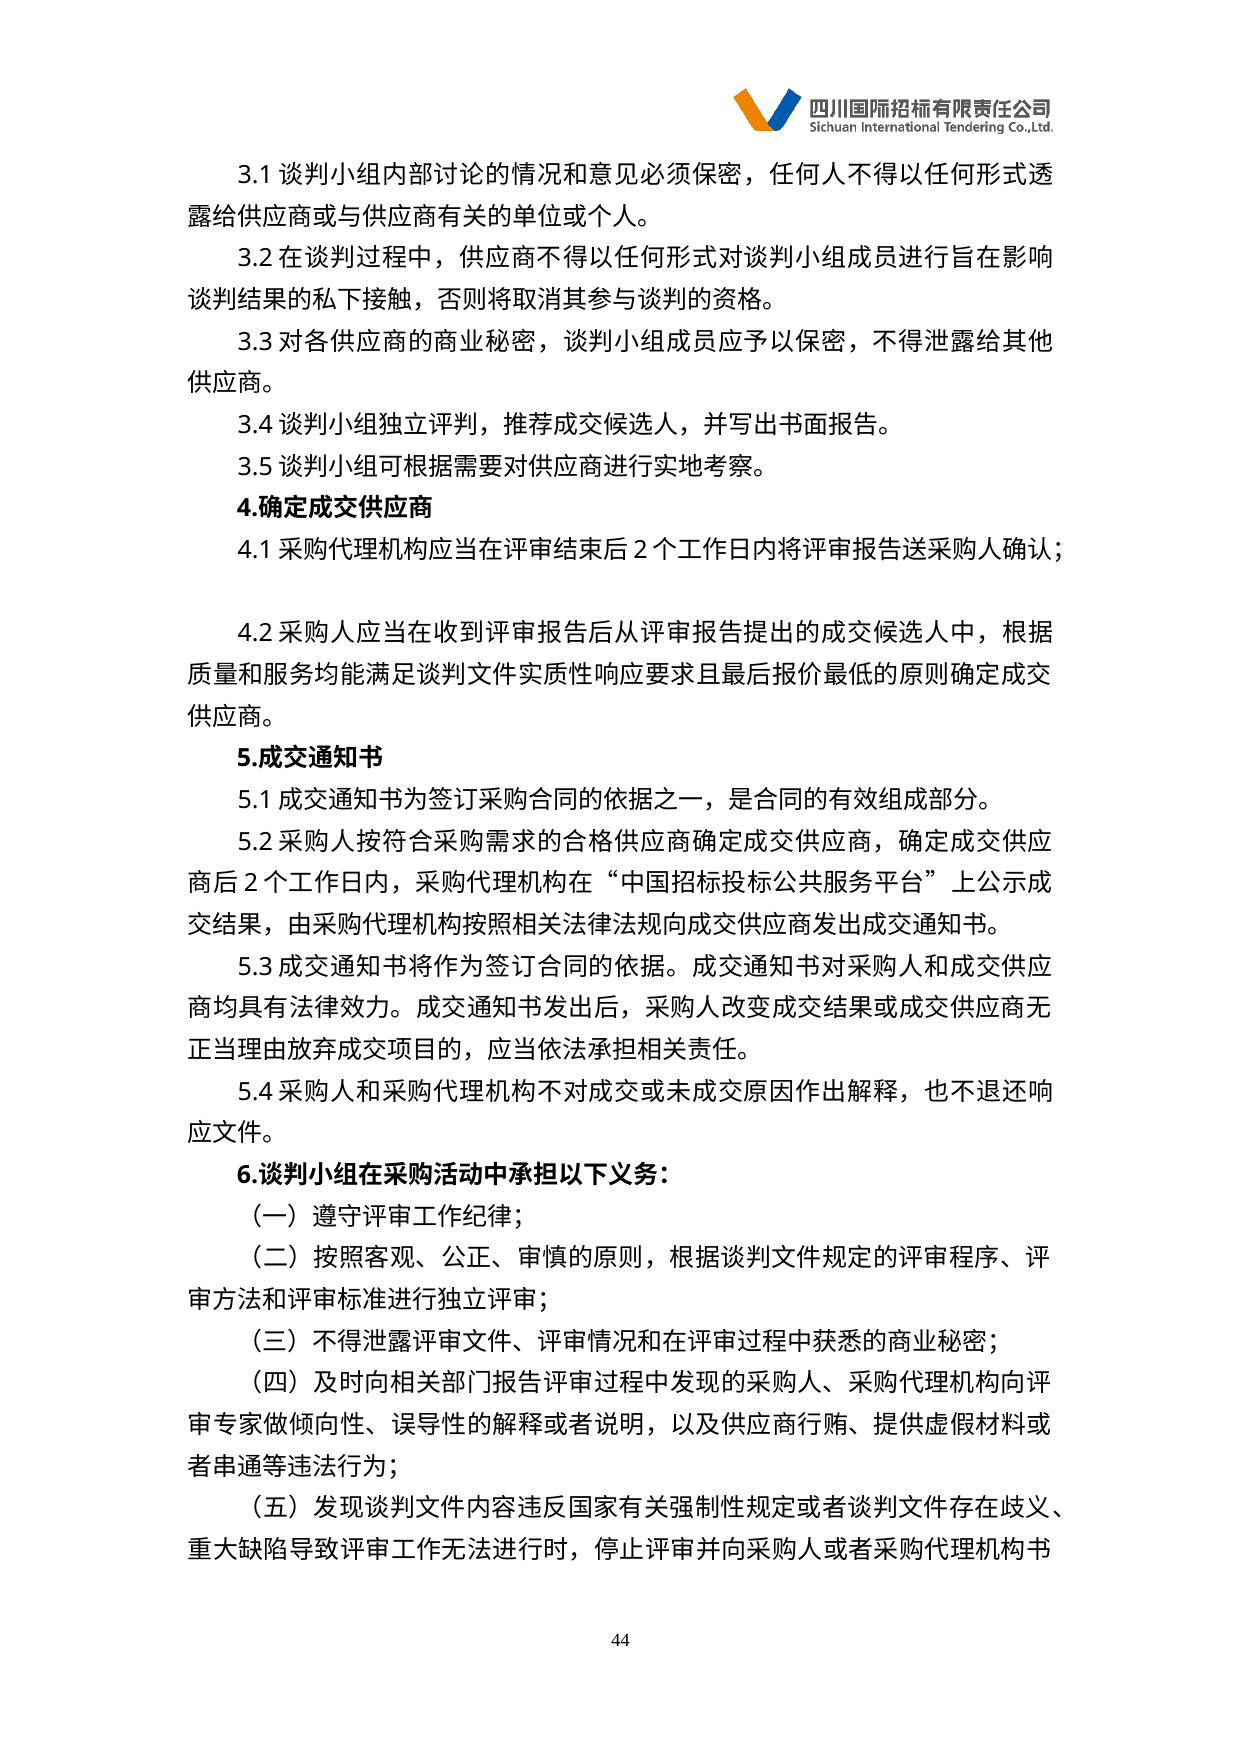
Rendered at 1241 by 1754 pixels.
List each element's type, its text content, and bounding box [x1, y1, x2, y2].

subtitle 5.成交通知书 [187, 733, 1053, 775]
subtitle 5.1成交通知书为签订采购合同的依据之一，是合同的有效组成部分。 [187, 775, 1053, 817]
subtitle 6.谈判小组在采购活动中承担以下义务： [187, 1150, 1053, 1192]
subtitle 4.1采购代理机构应当在评审结束后2个工作日内将评审报告送采购人确认； [187, 525, 1053, 608]
subtitle 5.3成交通知书将作为签订合同的依据。成交通知书对采购人和成交供应商均具有法律效力。成交通知书发出后，采购人改变成交结果或成交供应商无正当理由放弃成交项目的，应当依法承担相关责任。 [187, 942, 1053, 1067]
text （二）按照客观、公正、审慎的原则，根据谈判文件规定的评审程序、评审方法和评审标准进行独立评审； [187, 1233, 1053, 1317]
subtitle 3.1谈判小组内部讨论的情况和意见必须保密，任何人不得以任何形式透露给供应商或与供应商有关的单位或个人。 [187, 150, 1053, 233]
subtitle 3.2在谈判过程中，供应商不得以任何形式对谈判小组成员进行旨在影响谈判结果的私下接触，否则将取消其参与谈判的资格。 [187, 233, 1053, 317]
text （一）遵守评审工作纪律； [187, 1192, 1053, 1233]
picture [733, 88, 1053, 134]
subtitle 5.2采购人按符合采购需求的合格供应商确定成交供应商，确定成交供应商后2个工作日内，采购代理机构在“中国招标投标公共服务平台”上公示成交结果，由采购代理机构按照相关法律法规向成交供应商发出成交通知书。 [187, 817, 1053, 942]
subtitle 3.5谈判小组可根据需要对供应商进行实地考察。 [187, 442, 1053, 483]
text （四）及时向相关部门报告评审过程中发现的采购人、采购代理机构向评审专家做倾向性、误导性的解释或者说明，以及供应商行贿、提供虚假材料或者串通等违法行为； [187, 1358, 1053, 1483]
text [187, 1483, 1053, 1567]
text （三）不得泄露评审文件、评审情况和在评审过程中获悉的商业秘密； [187, 1317, 1053, 1358]
subtitle 3.3对各供应商的商业秘密，谈判小组成员应予以保密，不得泄露给其他供应商。 [187, 317, 1053, 400]
subtitle 5.4采购人和采购代理机构不对成交或未成交原因作出解释，也不退还响应文件。 [187, 1067, 1053, 1150]
subtitle 4.确定成交供应商 [187, 483, 1053, 525]
subtitle 3.4谈判小组独立评判，推荐成交候选人，并写出书面报告。 [187, 400, 1053, 442]
subtitle 4.2采购人应当在收到评审报告后从评审报告提出的成交候选人中，根据质量和服务均能满足谈判文件实质性响应要求且最后报价最低的原则确定成交供应商。 [187, 608, 1053, 733]
